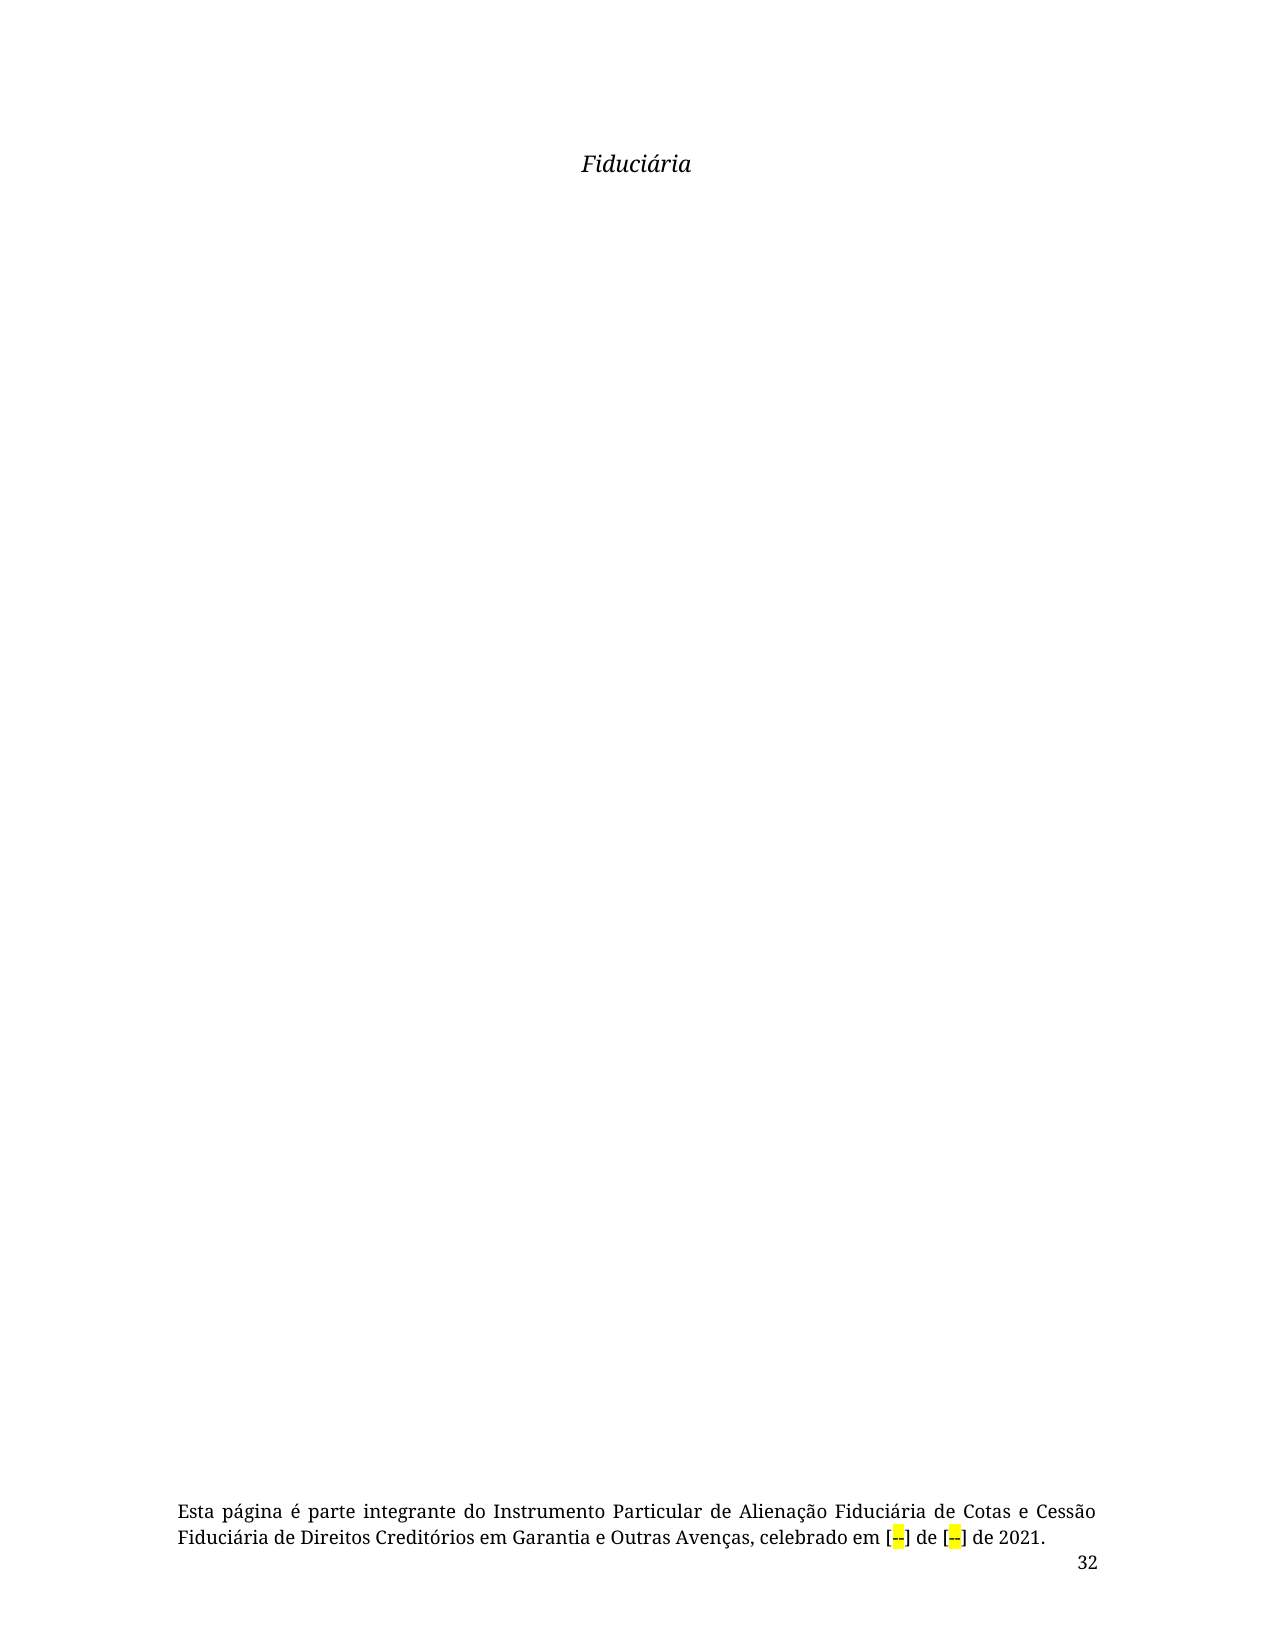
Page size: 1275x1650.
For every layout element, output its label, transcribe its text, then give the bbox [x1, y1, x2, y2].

text Fiduciária [177, 148, 1098, 179]
